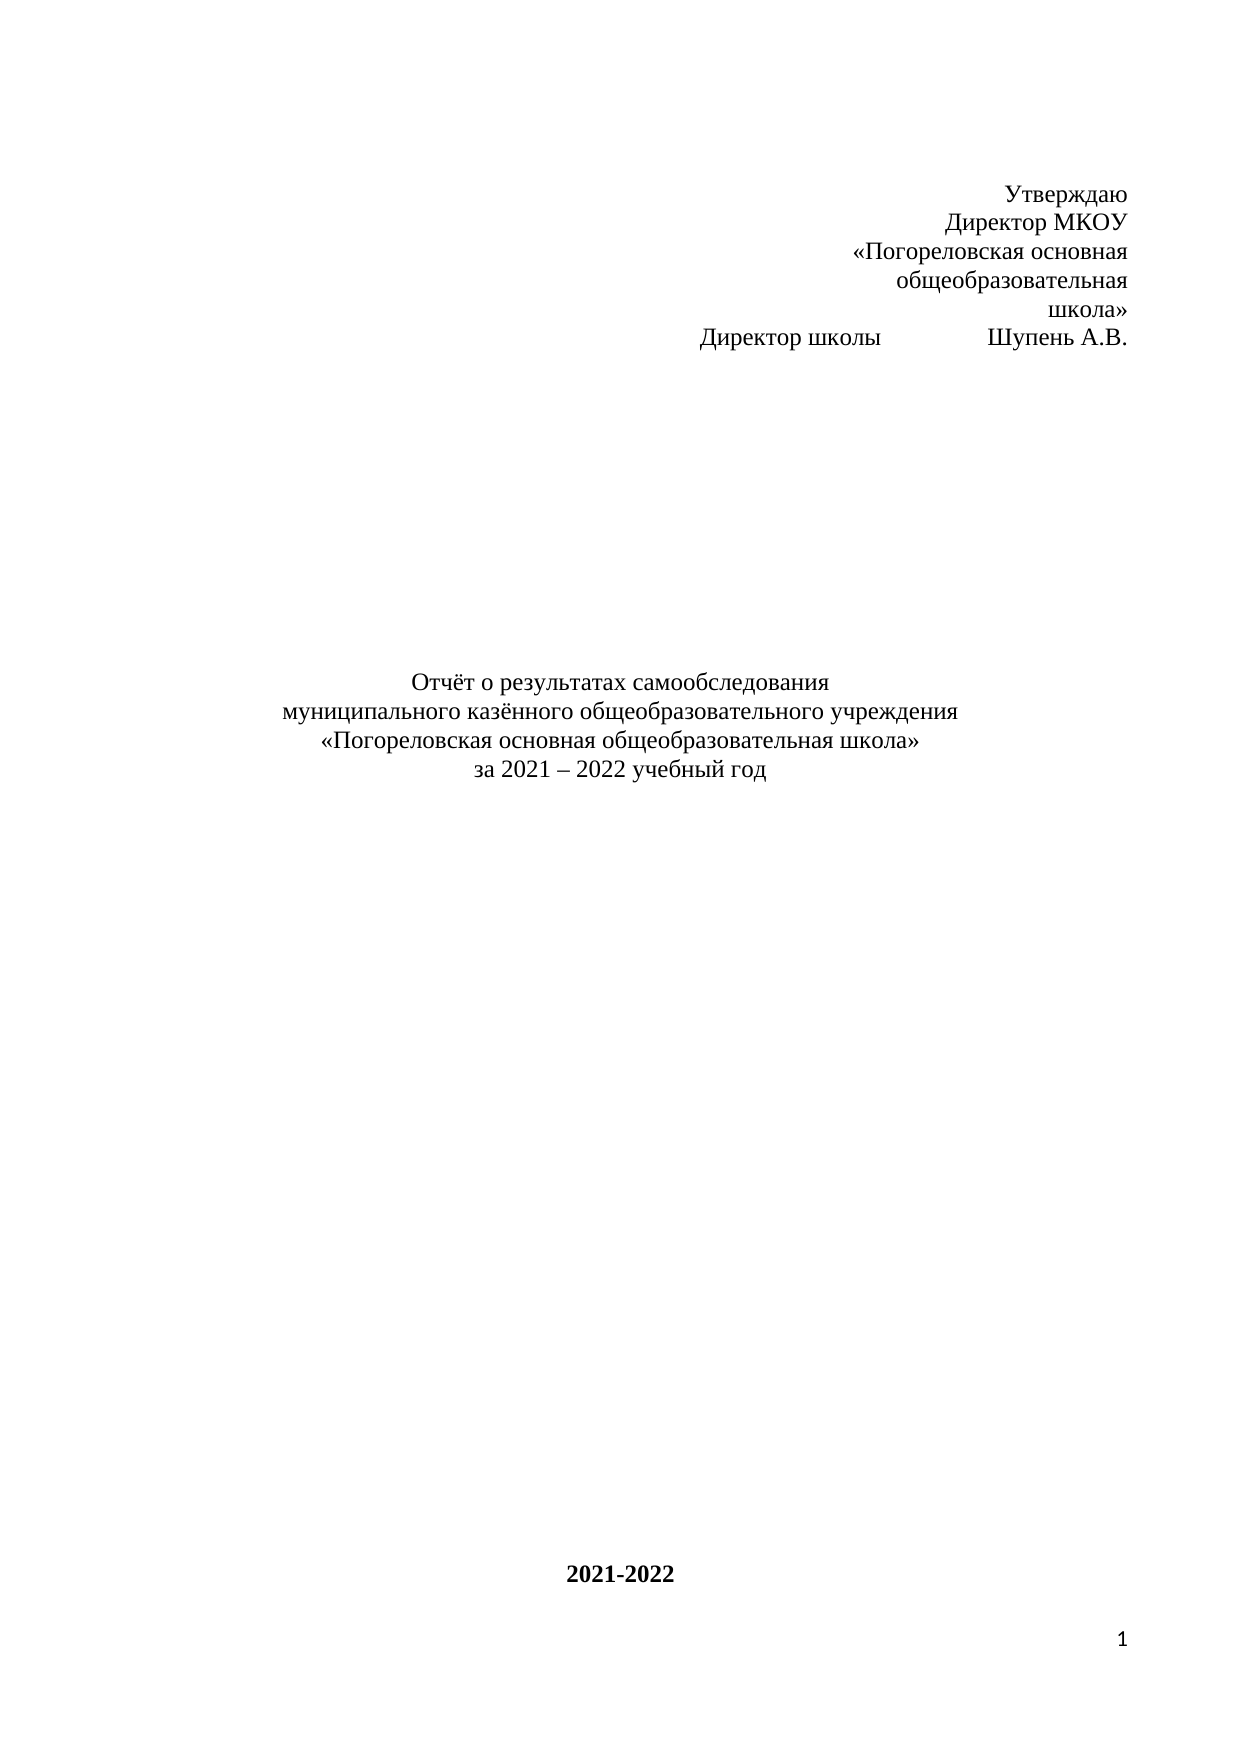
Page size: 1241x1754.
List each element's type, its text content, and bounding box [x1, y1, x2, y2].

text «Погореловская основная общеобразовательная школа» [112, 725, 1128, 754]
text «Погореловская основная [112, 236, 1128, 265]
text Отчёт о результатах самообследования [112, 667, 1128, 696]
text Директор МКОУ [112, 207, 1128, 236]
text Директор школы Шупень А.В. [112, 322, 1128, 351]
text за 2021 – 2022 учебный год [112, 754, 1128, 782]
text 2021-2022 [112, 1559, 1128, 1587]
text муниципального казённого общеобразовательного учреждения [112, 696, 1128, 725]
text общеобразовательная [112, 265, 1128, 294]
text школа» [112, 294, 1128, 322]
text Утверждаю [112, 179, 1128, 207]
